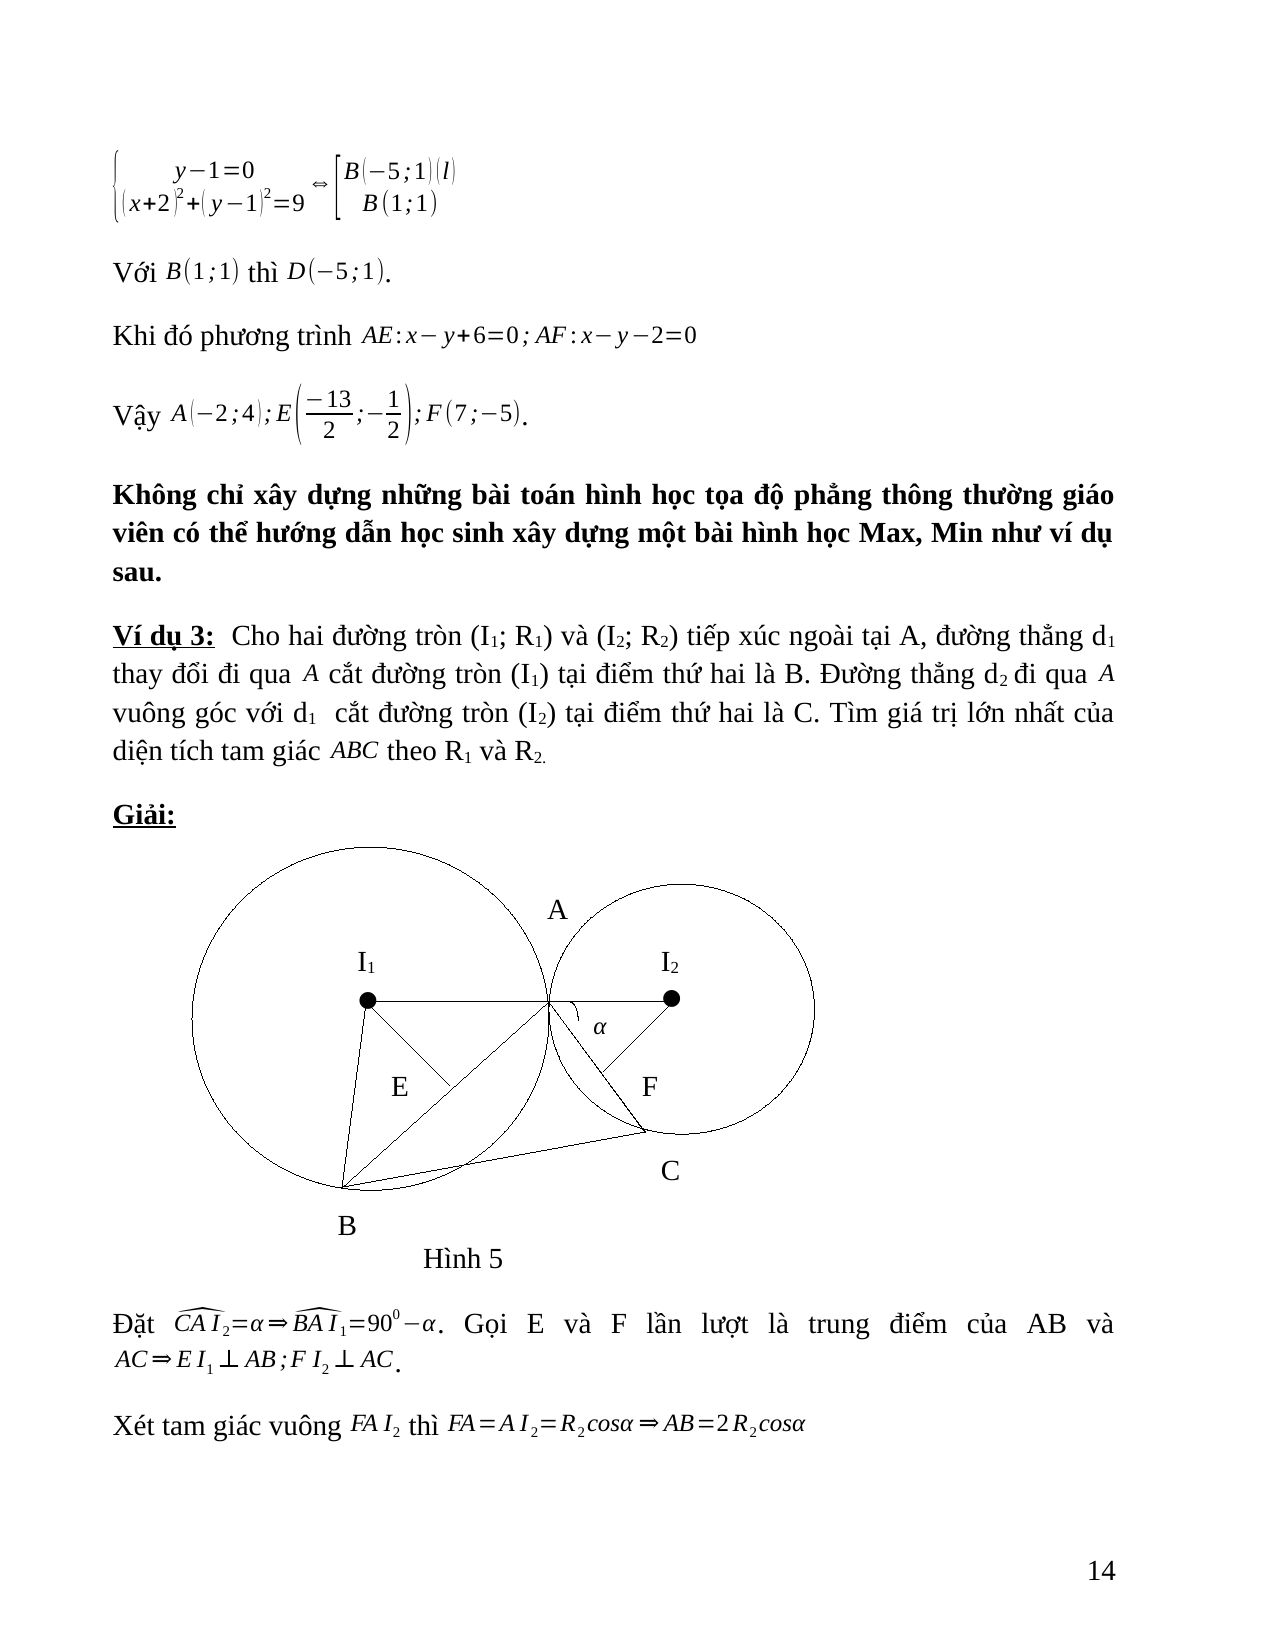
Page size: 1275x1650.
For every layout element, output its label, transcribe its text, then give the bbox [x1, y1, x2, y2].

text Vậy . [112, 382, 1116, 447]
text Hình 5 [112, 1242, 1116, 1275]
text Ví dụ 3: Cho hai đường tròn (I1; R1) và (I2; R2) tiếp xúc ngoài tại A, đường thẳng d1 thay đổi đi qua cắt đường tròn (I1) tại điểm thứ hai là B. Đường thẳng d2 đi qua vuông góc với d1 cắt đường tròn (I2) tại điểm thứ hai là C. Tìm giá trị lớn nhất của diện tích tam giác theo R1 và R2. [112, 618, 1116, 767]
text Giải: [112, 797, 1116, 830]
text Khi đó phương trình [112, 318, 1116, 352]
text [112, 1408, 1116, 1442]
text Không chỉ xây dựng những bài toán hình học tọa độ phẳng thông thường giáo viên có thể hướng dẫn học sinh xây dựng một bài hình học Max, Min như ví dụ sau. [112, 477, 1116, 588]
text Với thì . [112, 255, 1116, 288]
text Đặt . Gọi E và F lần lượt là trung điểm của AB và . [112, 1305, 1116, 1378]
